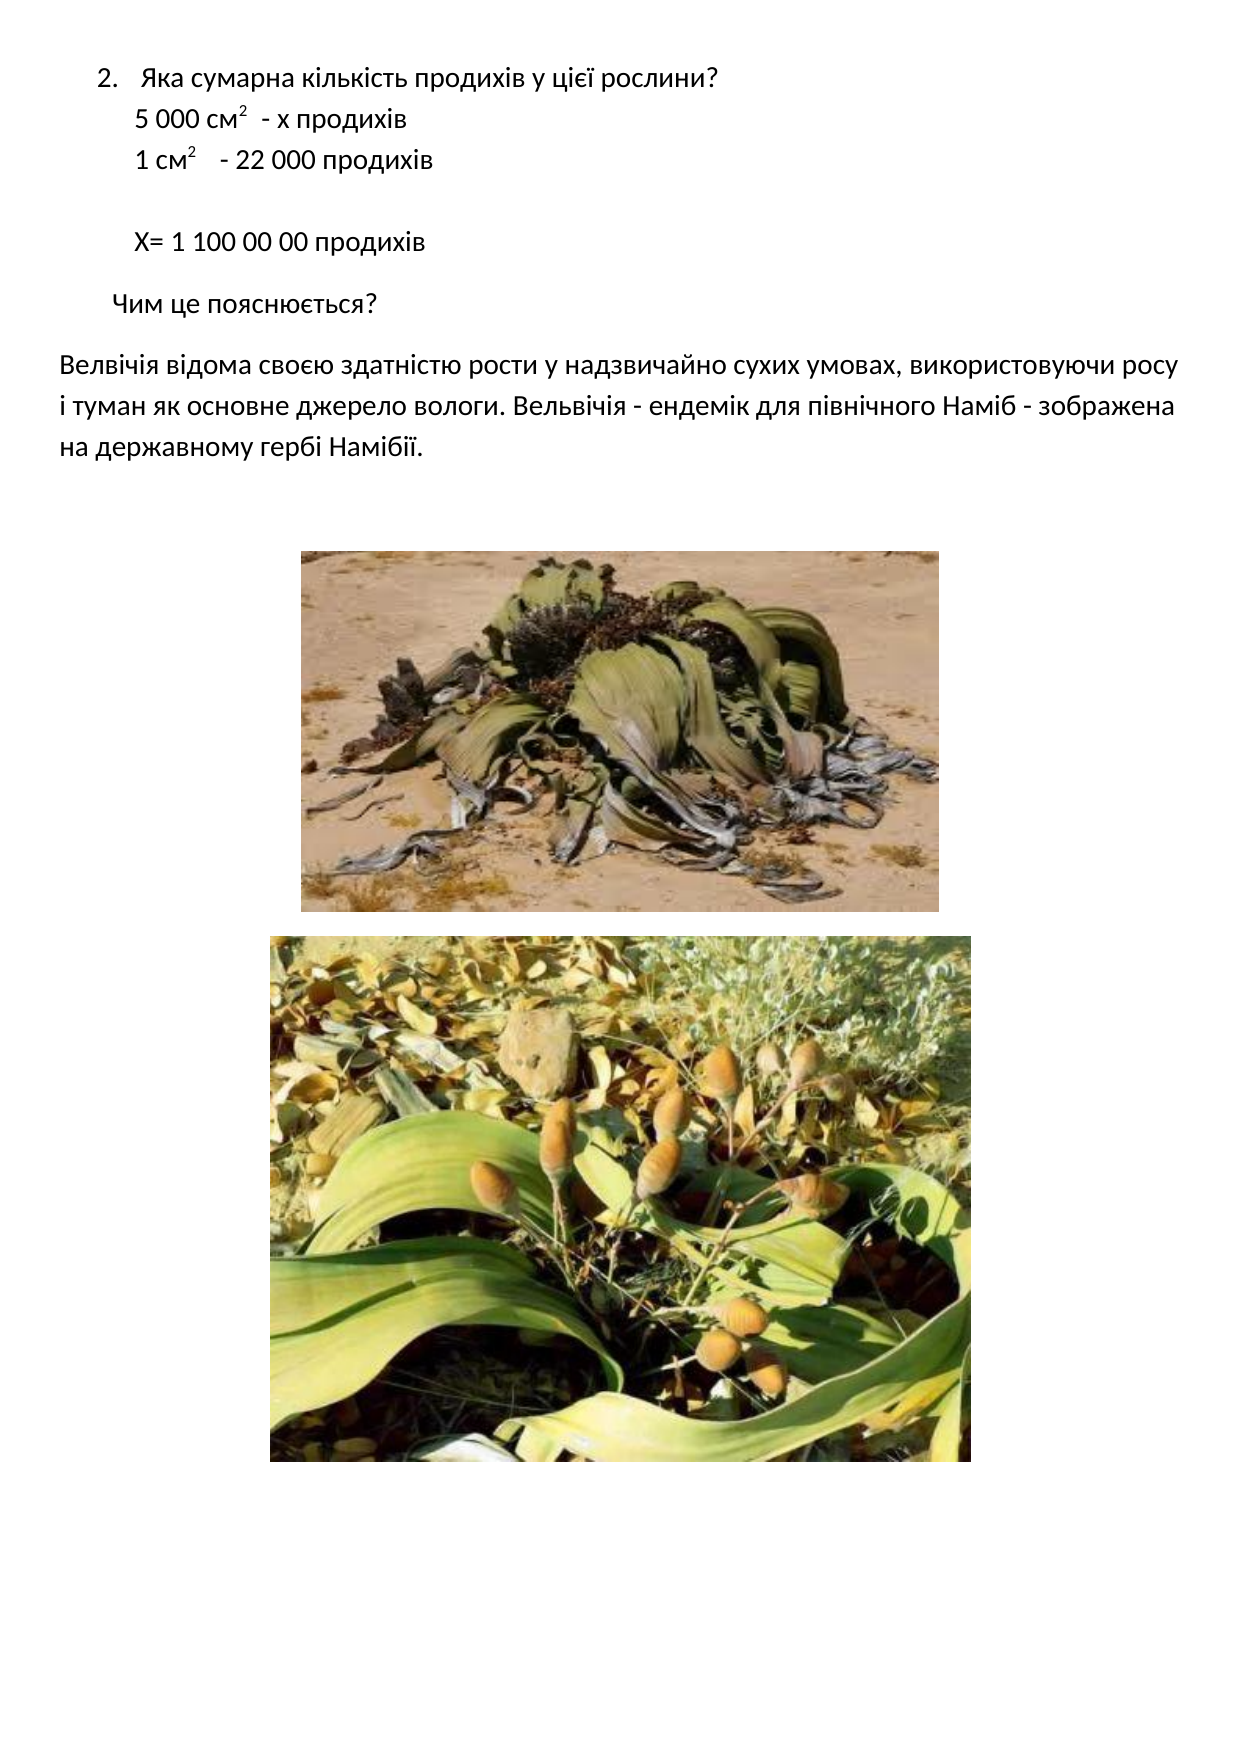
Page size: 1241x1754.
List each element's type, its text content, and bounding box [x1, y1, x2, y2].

list Х= 1 100 00 00 продихів [134, 223, 1181, 258]
text Велвічія відома своєю здатністю рости у надзвичайно сухих умовах, використовуючи росу і туман як основне джерело вологи. Вельвічія - ендемік для північного Наміб - зображена на державному гербі Намібії. [59, 346, 1181, 464]
text Чим це пояснюється? [59, 285, 1181, 320]
list 5 000 см2 - х продихів [134, 100, 1181, 136]
list 1 см2 - 22 000 продихів [134, 141, 1181, 177]
picture [270, 936, 971, 1462]
picture [301, 551, 939, 912]
list Яка сумарна кількість продихів у цієї рослини? [97, 59, 1181, 95]
